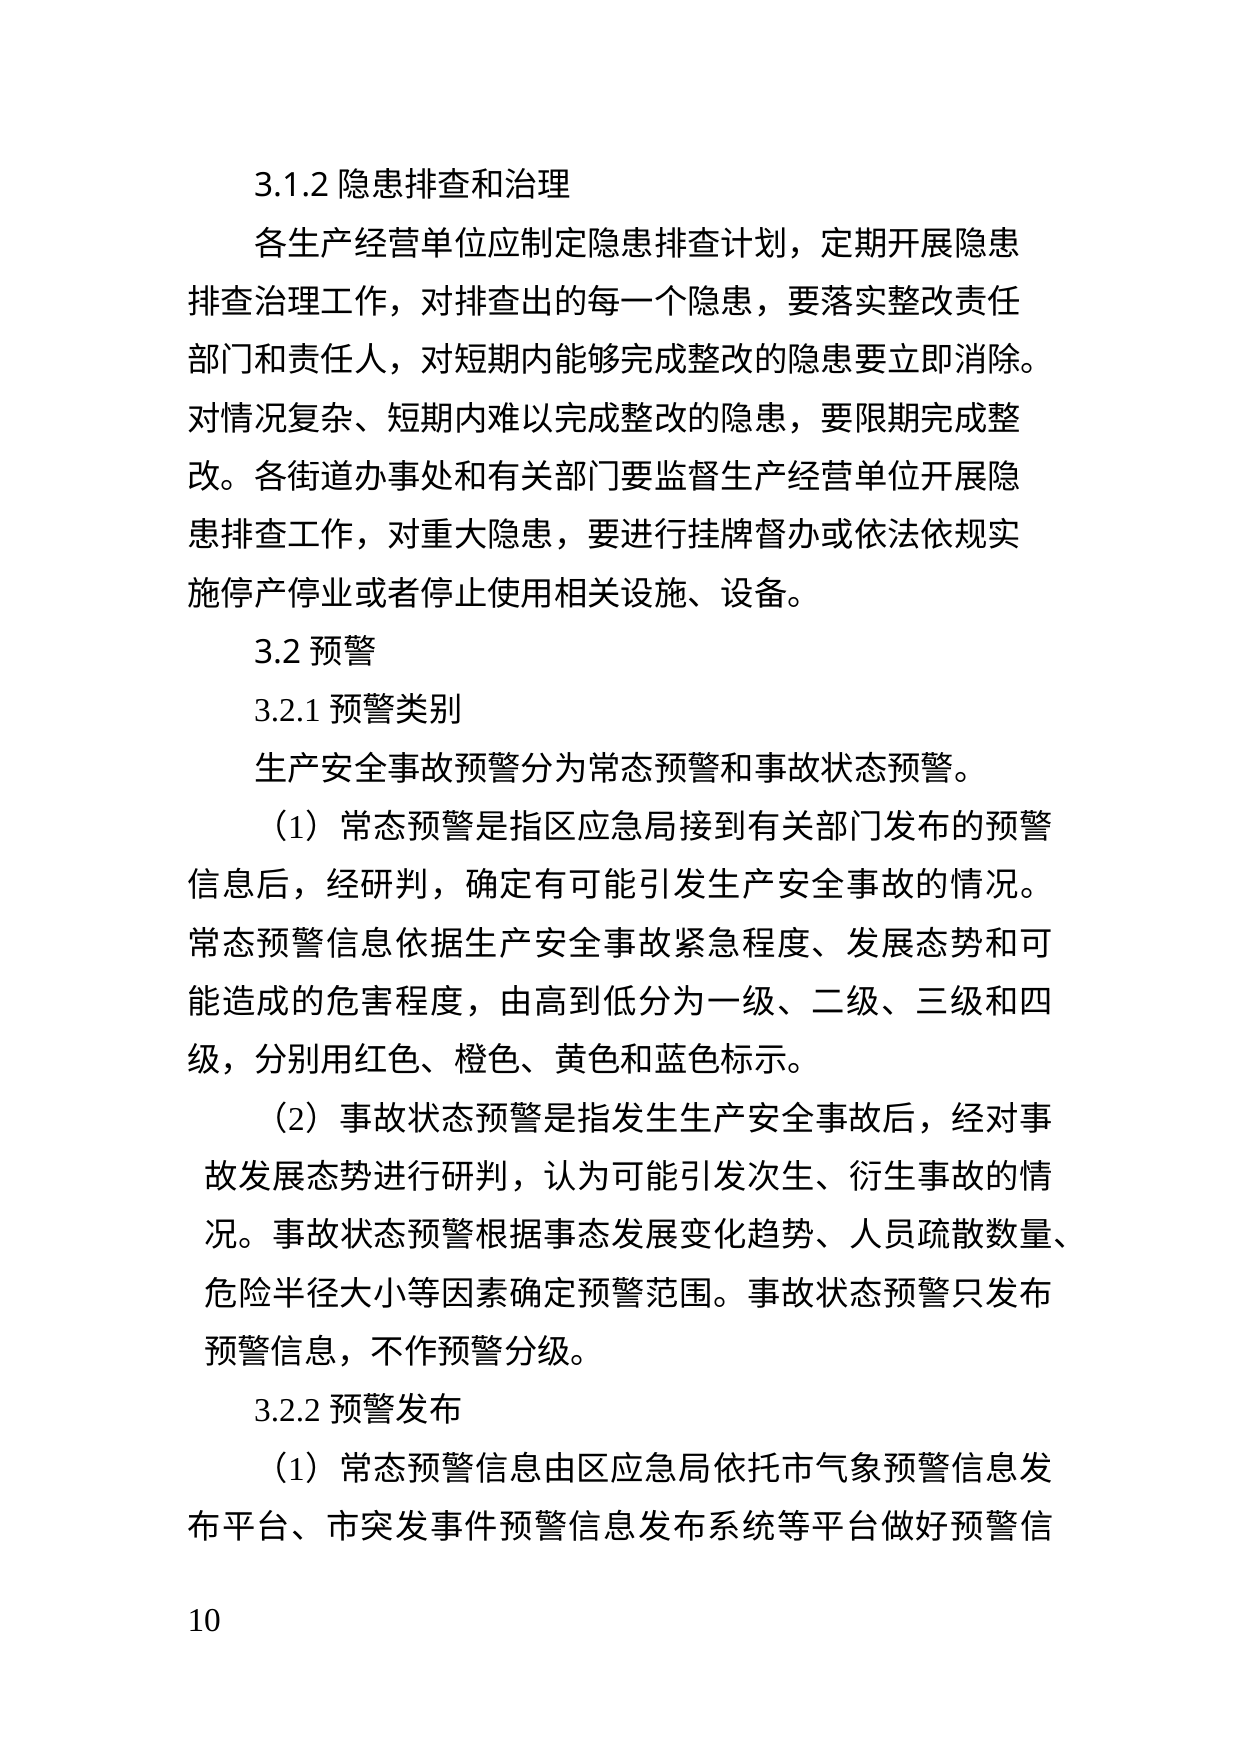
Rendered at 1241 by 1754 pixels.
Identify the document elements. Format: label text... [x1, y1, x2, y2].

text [187, 1433, 1053, 1550]
text 各生产经营单位应制定隐患排查计划，定期开展隐患排查治理工作，对排查出的每一个隐患，要落实整改责任部门和责任人，对短期内能够完成整改的隐患要立即消除。对情况复杂、短期内难以完成整改的隐患，要限期完成整改。各街道办事处和有关部门要监督生产经营单位开展隐患排查工作，对重大隐患，要进行挂牌督办或依法依规实施停产停业或者停止使用相关设施、设备。 [187, 208, 1053, 617]
text 3.1.2 隐患排查和治理 [187, 150, 1053, 208]
text （1）常态预警是指区应急局接到有关部门发布的预警信息后，经研判，确定有可能引发生产安全事故的情况。常态预警信息依据生产安全事故紧急程度、发展态势和可能造成的危害程度，由高到低分为一级、二级、三级和四级，分别用红色、橙色、黄色和蓝色标示。 [187, 792, 1053, 1083]
text 生产安全事故预警分为常态预警和事故状态预警。 [187, 733, 1053, 792]
text 3.2.1 预警类别 [187, 675, 1053, 733]
text 3.2.2 预警发布 [187, 1375, 1053, 1433]
text 3.2 预警 [187, 617, 1053, 675]
text （2）事故状态预警是指发生生产安全事故后，经对事故发展态势进行研判，认为可能引发次生、衍生事故的情况。事故状态预警根据事态发展变化趋势、人员疏散数量、危险半径大小等因素确定预警范围。事故状态预警只发布预警信息，不作预警分级。 [204, 1083, 1053, 1375]
